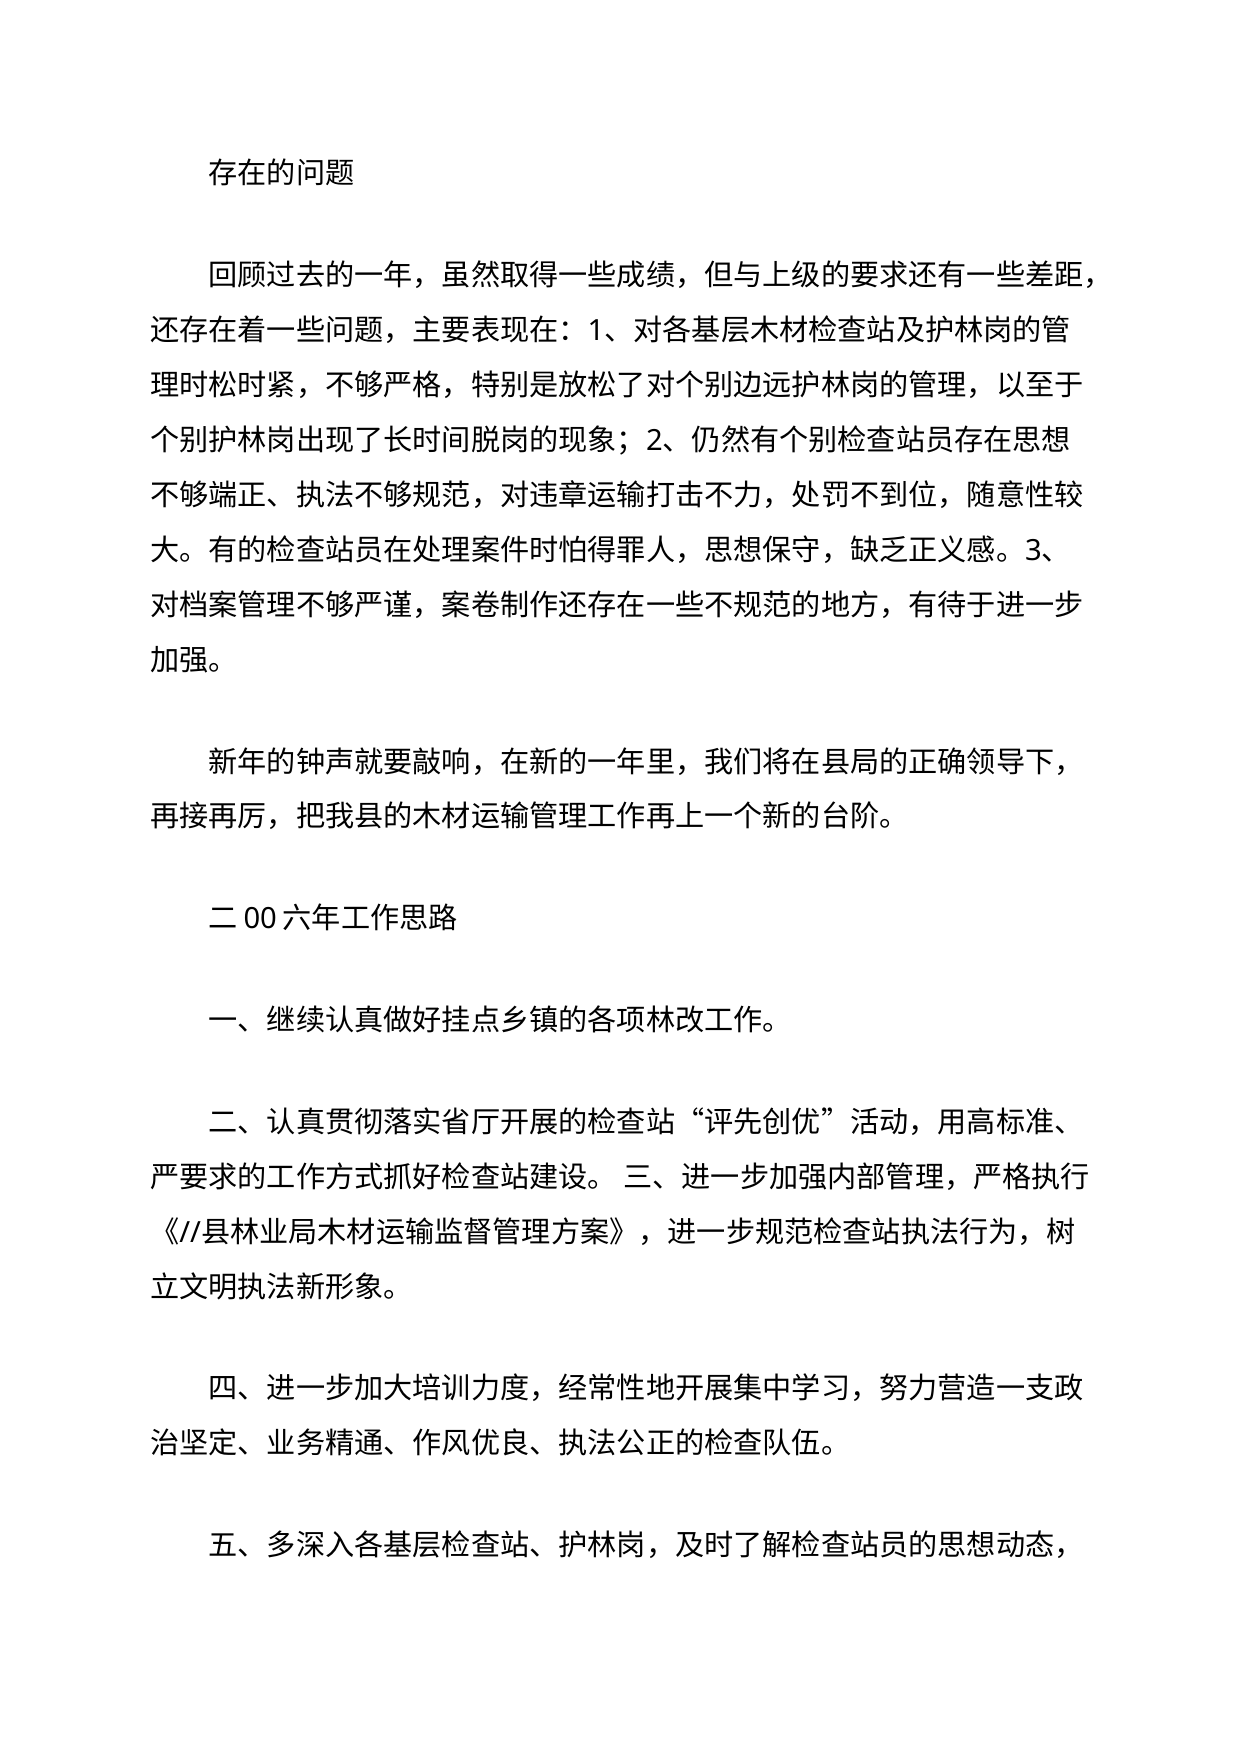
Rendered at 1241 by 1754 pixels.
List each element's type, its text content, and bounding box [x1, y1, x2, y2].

text 二、认真贯彻落实省厅开展的检查站“评先创优”活动，用高标准、严要求的工作方式抓好检查站建设。 三、进一步加强内部管理，严格执行《//县林业局木材运输监督管理方案》，进一步规范检查站执法行为，树立文明执法新形象。 [150, 1098, 1090, 1306]
text 一、继续认真做好挂点乡镇的各项林改工作。 [150, 997, 1090, 1039]
text 新年的钟声就要敲响，在新的一年里，我们将在县局的正确领导下，再接再厉，把我县的木材运输管理工作再上一个新的台阶。 [150, 738, 1090, 835]
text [150, 1522, 1090, 1564]
text 回顾过去的一年，虽然取得一些成绩，但与上级的要求还有一些差距，还存在着一些问题，主要表现在：1、对各基层木材检查站及护林岗的管理时松时紧，不够严格，特别是放松了对个别边远护林岗的管理，以至于个别护林岗出现了长时间脱岗的现象；2、仍然有个别检查站员存在思想不够端正、执法不够规范，对违章运输打击不力，处罚不到位，随意性较大。有的检查站员在处理案件时怕得罪人，思想保守，缺乏正义感。3、对档案管理不够严谨，案卷制作还存在一些不规范的地方，有待于进一步加强。 [150, 252, 1090, 679]
text 二00六年工作思路 [150, 895, 1090, 937]
text 四、进一步加大培训力度，经常性地开展集中学习，努力营造一支政治坚定、业务精通、作风优良、执法公正的检查队伍。 [150, 1365, 1090, 1462]
text 存在的问题 [150, 150, 1090, 192]
